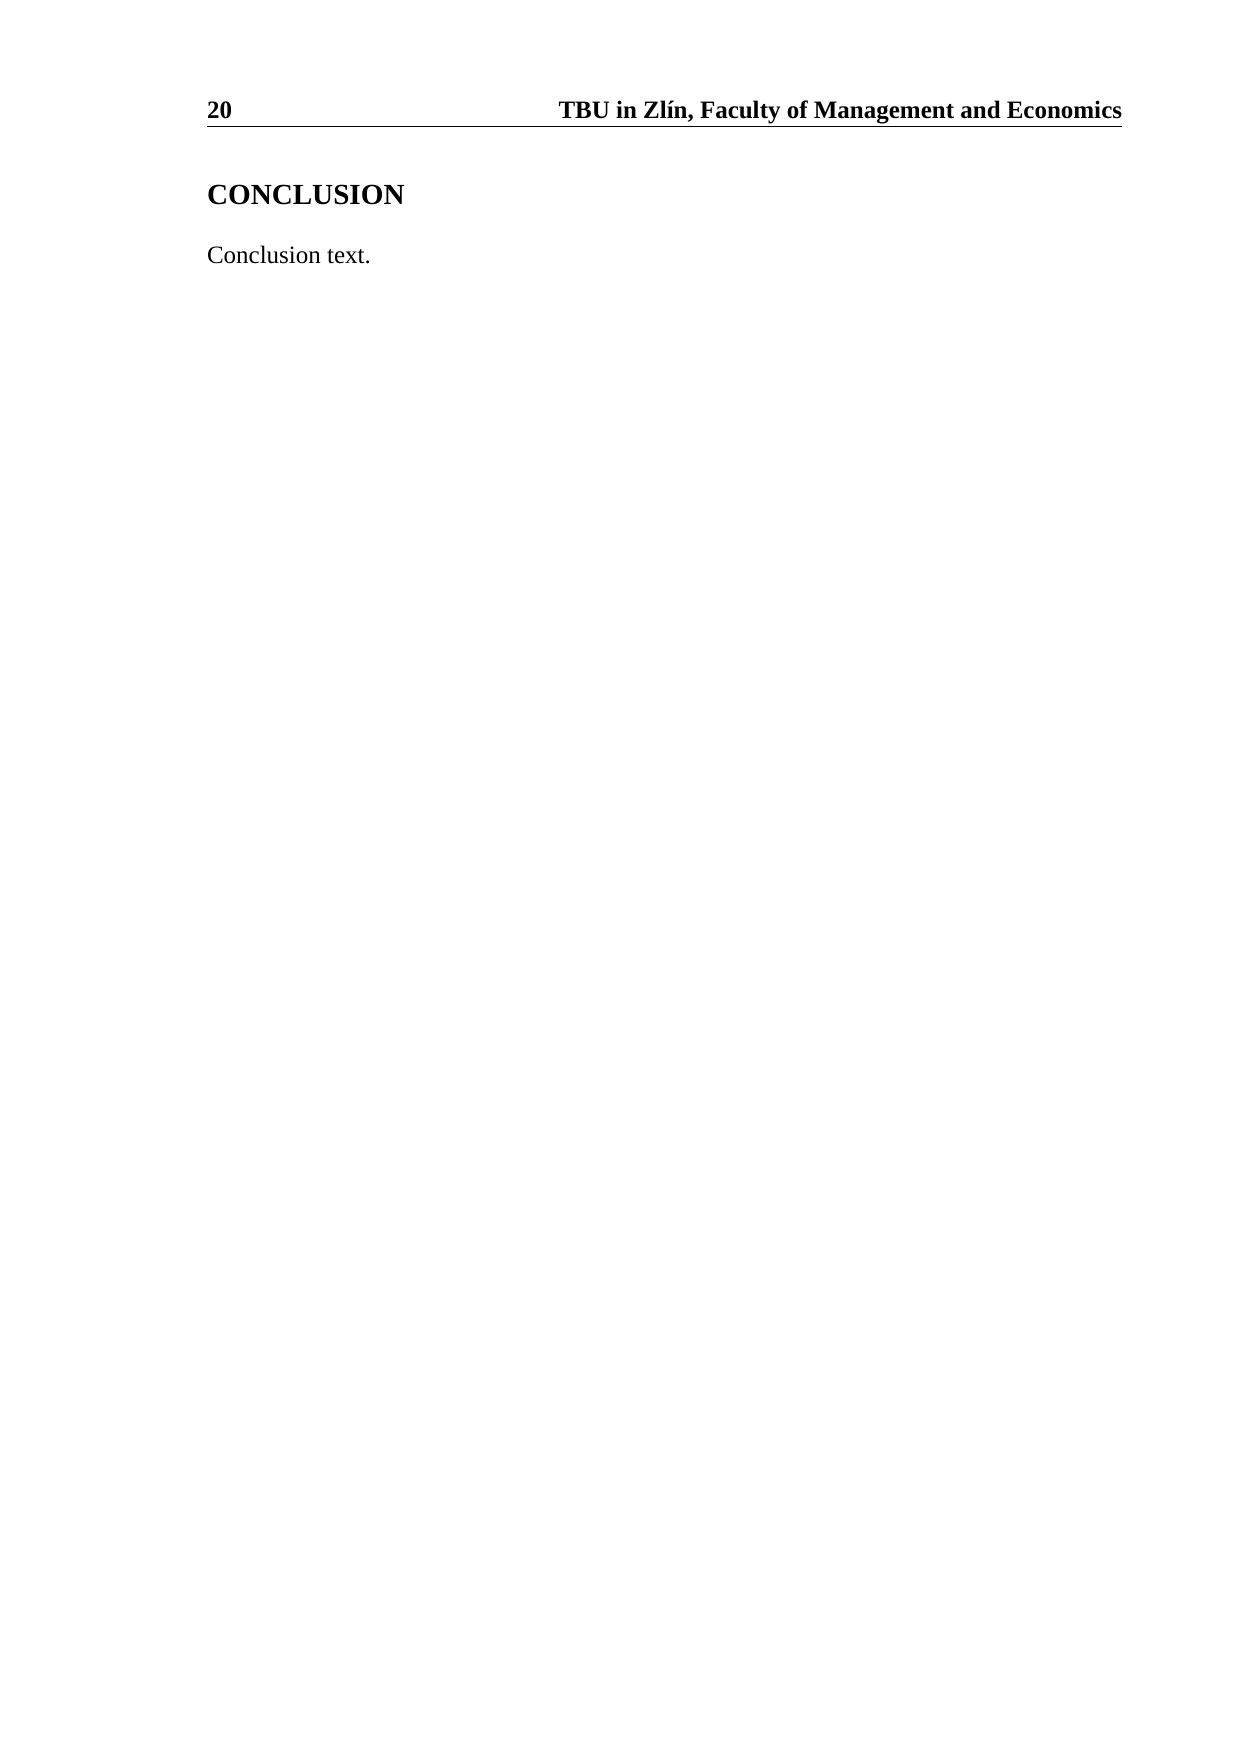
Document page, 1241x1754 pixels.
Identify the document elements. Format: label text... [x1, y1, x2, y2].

text Conclusion [207, 177, 1122, 211]
text Conclusion text. [207, 240, 1122, 269]
